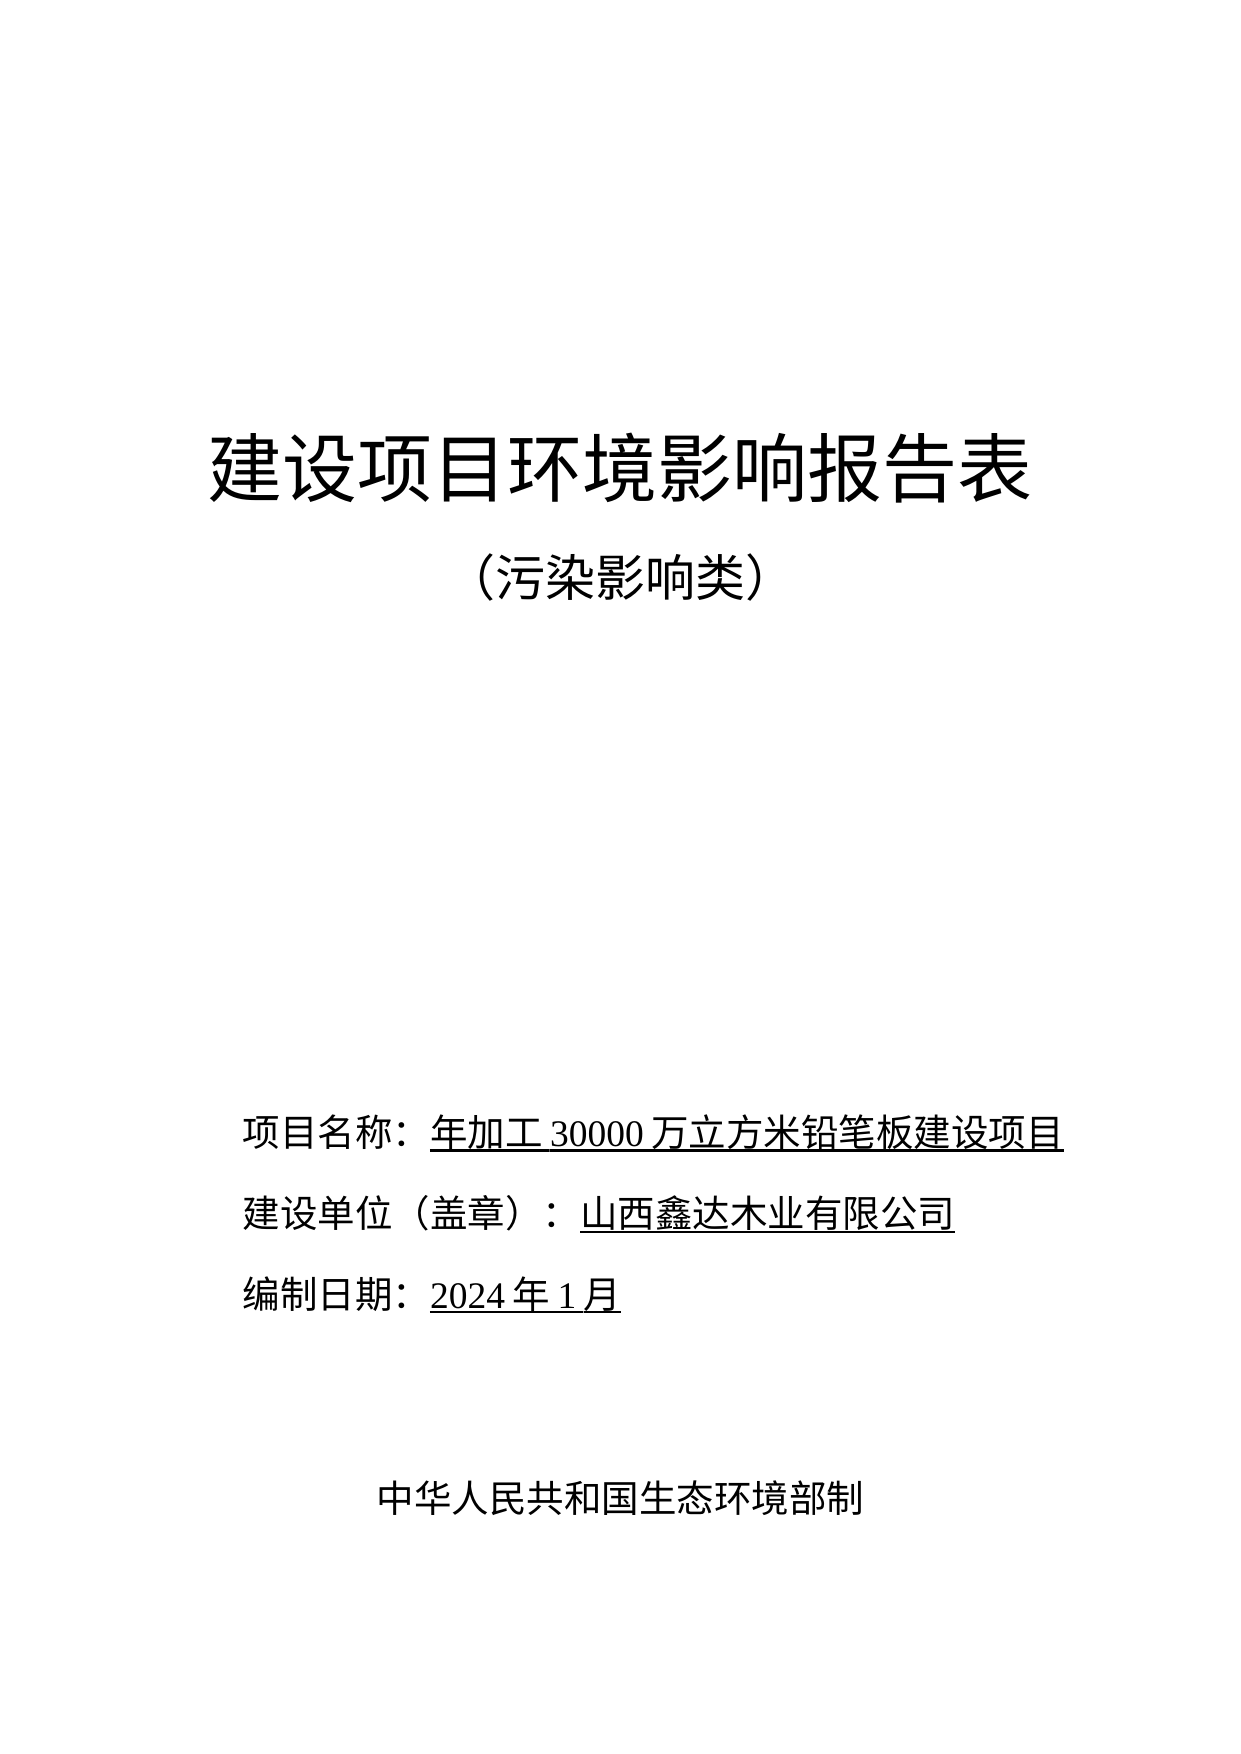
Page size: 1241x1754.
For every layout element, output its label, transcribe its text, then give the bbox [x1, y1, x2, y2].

text 中华人民共和国生态环境部制 [159, 1469, 1081, 1523]
text 建设项目环境影响报告表 [159, 409, 1081, 518]
text 建设单位（盖章）：山西鑫达木业有限公司 [159, 1184, 1081, 1238]
text 项目名称：年加工30000万立方米铅笔板建设项目 [159, 1102, 1081, 1157]
text 编制日期：2024年1月 [159, 1265, 1081, 1319]
text （污染影响类） [159, 538, 1081, 610]
